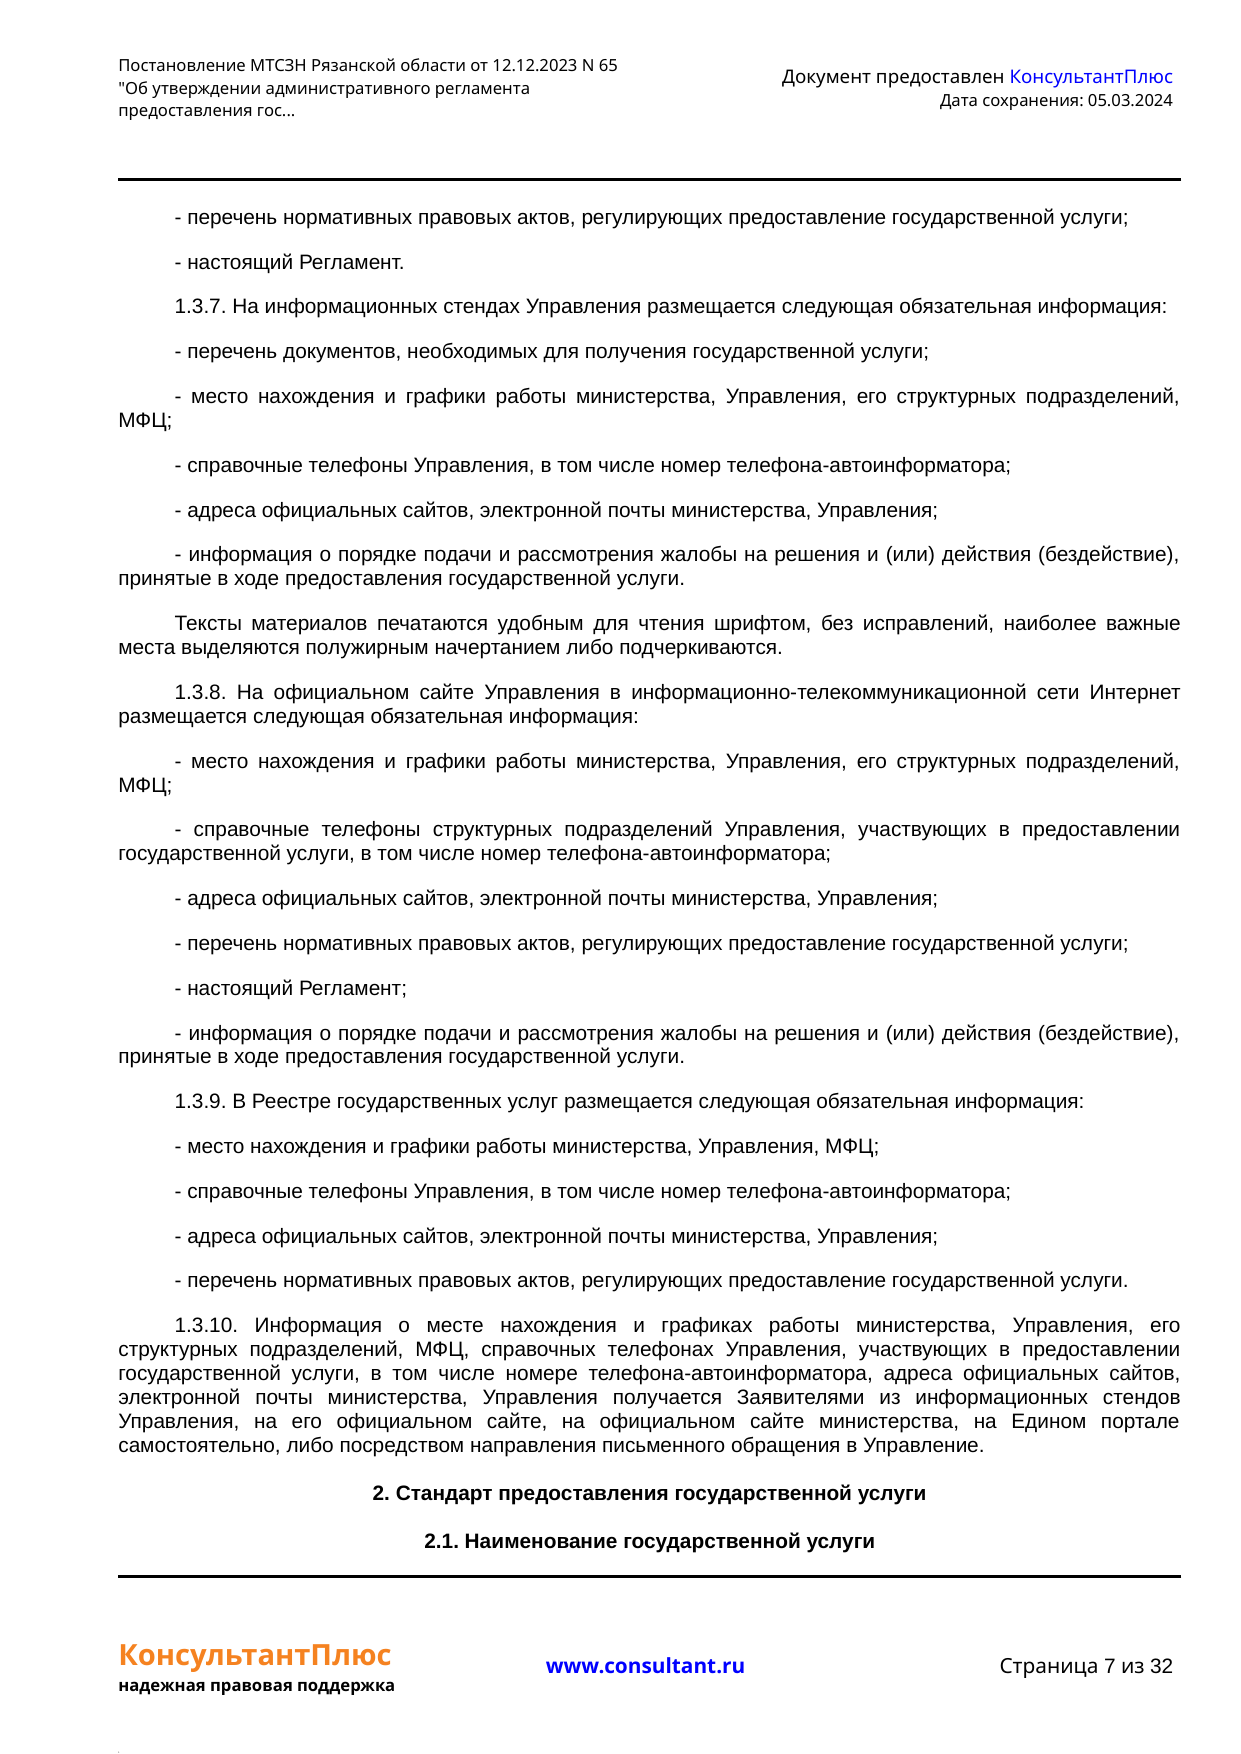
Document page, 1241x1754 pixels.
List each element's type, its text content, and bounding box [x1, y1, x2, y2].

text - настоящий Регламент. [118, 249, 1181, 273]
text - справочные телефоны структурных подразделений Управления, участвующих в предоставлении государственной услуги, в том числе номер телефона-автоинформатора; [118, 817, 1181, 865]
text 1.3.8. На официальном сайте Управления в информационно-телекоммуникационной сети Интернет размещается следующая обязательная информация: [118, 680, 1181, 728]
text - перечень нормативных правовых актов, регулирующих предоставление государственной услуги; [118, 205, 1181, 229]
text - настоящий Регламент; [118, 976, 1181, 999]
text - перечень документов, необходимых для получения государственной услуги; [118, 339, 1181, 363]
text - адреса официальных сайтов, электронной почты министерства, Управления; [118, 497, 1181, 521]
text 1.3.9. В Реестре государственных услуг размещается следующая обязательная информация: [118, 1089, 1181, 1113]
title 2. Стандарт предоставления государственной услуги [118, 1481, 1181, 1505]
text - информация о порядке подачи и рассмотрения жалобы на решения и (или) действия (бездействие), принятые в ходе предоставления государственной услуги. [118, 542, 1181, 590]
text 1.3.7. На информационных стендах Управления размещается следующая обязательная информация: [118, 294, 1181, 318]
text - перечень нормативных правовых актов, регулирующих предоставление государственной услуги; [118, 931, 1181, 955]
text - перечень нормативных правовых актов, регулирующих предоставление государственной услуги. [118, 1268, 1181, 1292]
text - адреса официальных сайтов, электронной почты министерства, Управления; [118, 1223, 1181, 1247]
text - адреса официальных сайтов, электронной почты министерства, Управления; [118, 886, 1181, 910]
text - справочные телефоны Управления, в том числе номер телефона-автоинформатора; [118, 1179, 1181, 1203]
text - место нахождения и графики работы министерства, Управления, его структурных подразделений, МФЦ; [118, 748, 1181, 796]
text - справочные телефоны Управления, в том числе номер телефона-автоинформатора; [118, 453, 1181, 477]
text 1.3.10. Информация о месте нахождения и графиках работы министерства, Управления, его структурных подразделений, МФЦ, справочных телефонах Управления, участвующих в предоставлении государственной услуги, в том числе номере телефона-автоинформатора, адреса официальных сайтов, электронной почты министерства, Управления получается Заявителями из информационных стендов Управления, на его официальном сайте, на официальном сайте министерства, на Едином портале самостоятельно, либо посредством направления письменного обращения в Управление. [118, 1313, 1181, 1457]
text - место нахождения и графики работы министерства, Управления, его структурных подразделений, МФЦ; [118, 384, 1181, 432]
text Тексты материалов печатаются удобным для чтения шрифтом, без исправлений, наиболее важные места выделяются полужирным начертанием либо подчеркиваются. [118, 611, 1181, 659]
text - место нахождения и графики работы министерства, Управления, МФЦ; [118, 1134, 1181, 1158]
title 2.1. Наименование государственной услуги [118, 1529, 1181, 1553]
text - информация о порядке подачи и рассмотрения жалобы на решения и (или) действия (бездействие), принятые в ходе предоставления государственной услуги. [118, 1020, 1181, 1068]
